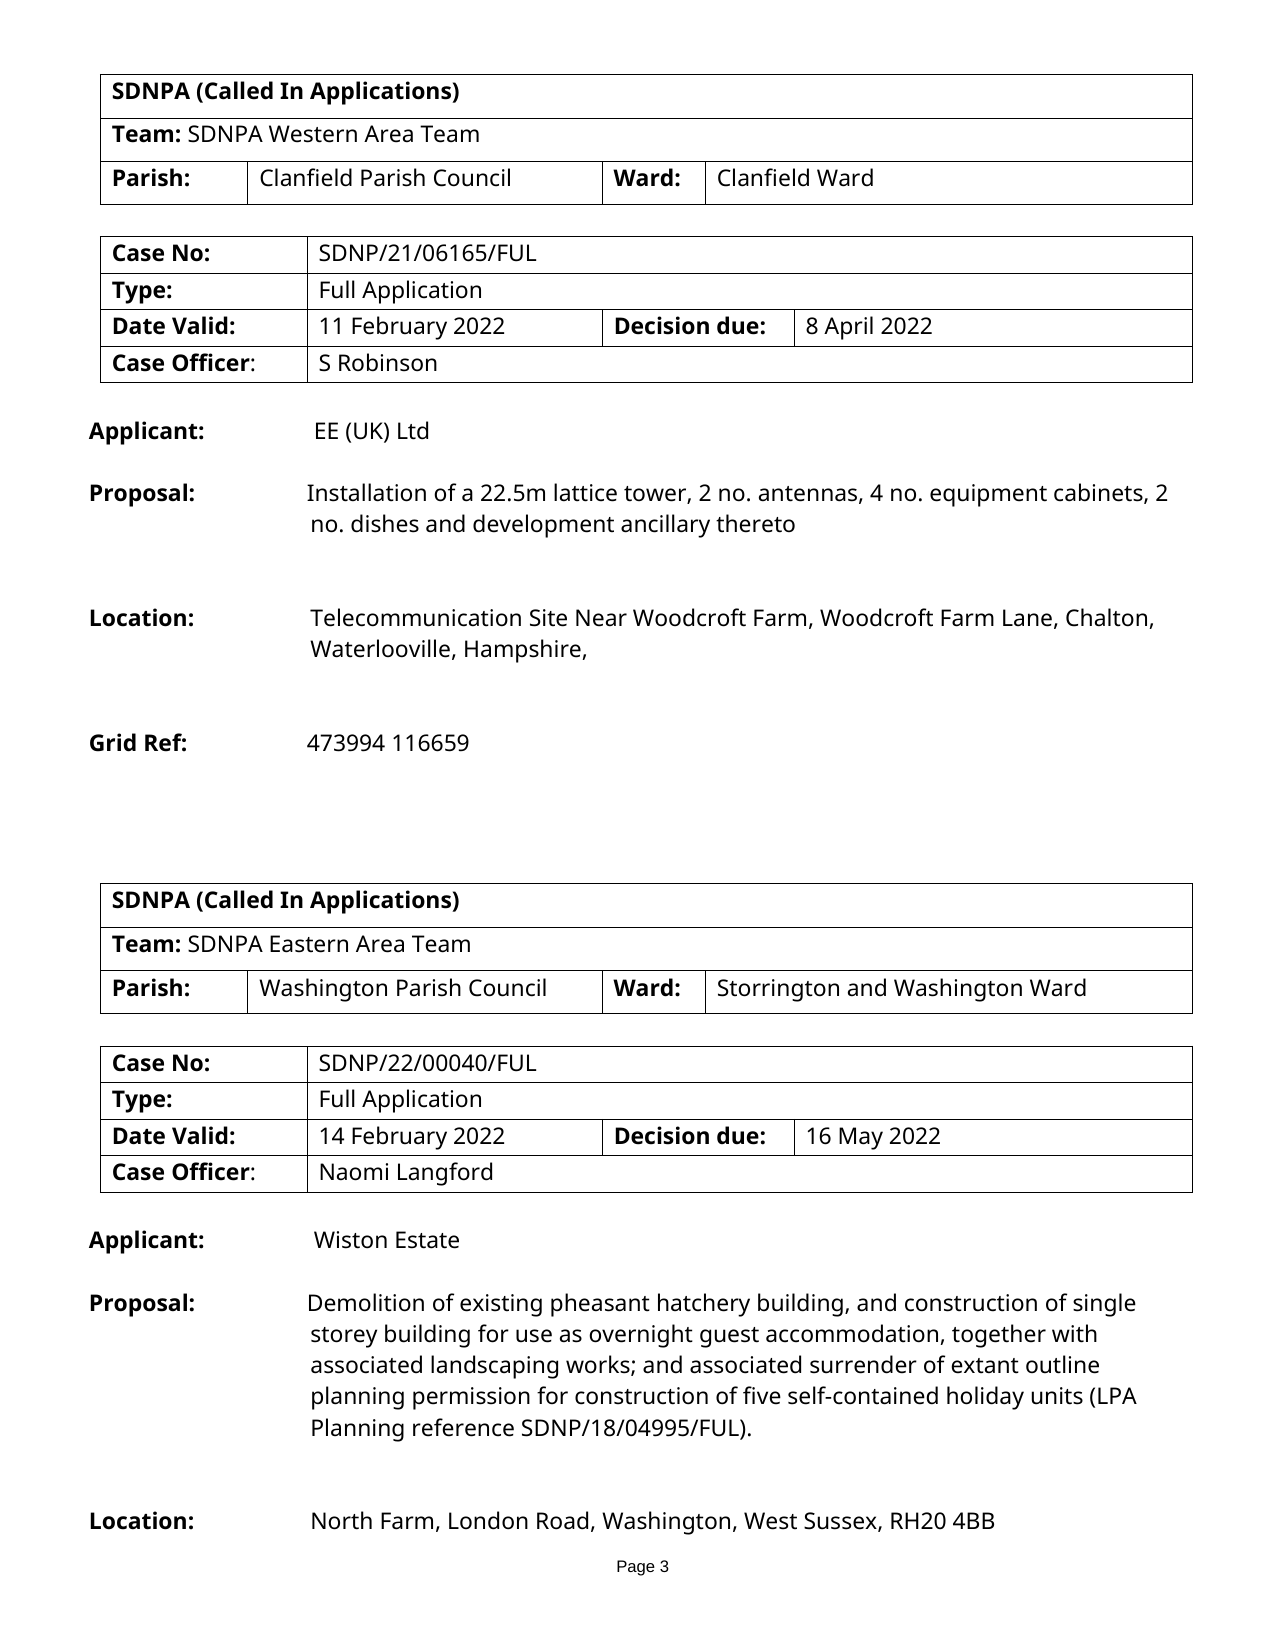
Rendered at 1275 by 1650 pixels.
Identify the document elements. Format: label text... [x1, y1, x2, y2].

table_cell Type: [101, 274, 307, 309]
table_cell Storrington and Washington Ward [706, 971, 1192, 1013]
table_cell 11 February 2022 [308, 310, 602, 346]
text Proposal: Installation of a 22.5m lattice tower, 2 no. antennas, 4 no. equipment cabinets, 2 no. dishes and development ancillary thereto [89, 477, 1196, 539]
table_header SDNP/21/06165/FUL [308, 237, 1192, 273]
table_cell Case Officer: [101, 1156, 307, 1192]
table_cell Decision due: [603, 310, 794, 346]
table_cell Case Officer: [101, 347, 307, 382]
table_cell Full Application [308, 274, 1192, 309]
text Applicant: EE (UK) Ltd [89, 414, 1196, 446]
table_cell Clanfield Parish Council [248, 162, 602, 204]
table_cell Ward: [603, 162, 705, 204]
text Location: Telecommunication Site Near Woodcroft Farm, Woodcroft Farm Lane, Chalton, Waterlooville, Hampshire, [89, 602, 1196, 664]
table_cell 16 May 2022 [795, 1120, 1192, 1155]
table_cell Parish: [101, 971, 247, 1013]
table_cell Team: SDNPA Western Area Team [101, 119, 1192, 161]
table_header SDNP/22/00040/FUL [308, 1047, 1192, 1082]
table_cell Date Valid: [101, 1120, 307, 1155]
table_cell S Robinson [308, 347, 1192, 382]
table_header Case No: [101, 1047, 307, 1082]
text Location: North Farm, London Road, Washington, West Sussex, RH20 4BB [89, 1505, 1196, 1537]
table_cell Team: SDNPA Eastern Area Team [101, 928, 1192, 970]
text Proposal: Demolition of existing pheasant hatchery building, and construction of single storey building for use as overnight guest accommodation, together with associated landscaping works; and associated surrender of extant outline planning permission for construction of five self-contained holiday units (LPA Planning reference SDNP/18/04995/FUL). [89, 1287, 1196, 1443]
table_cell Naomi Langford [308, 1156, 1192, 1192]
table_cell Parish: [101, 162, 247, 204]
table_cell Decision due: [603, 1120, 794, 1155]
table_cell Type: [101, 1083, 307, 1119]
table_cell 8 April 2022 [795, 310, 1192, 346]
table_header Case No: [101, 237, 307, 273]
text Applicant: Wiston Estate [89, 1224, 1196, 1255]
table_cell Ward: [603, 971, 705, 1013]
table_header SDNPA (Called In Applications) [101, 884, 1192, 927]
table_cell Washington Parish Council [248, 971, 602, 1013]
text Grid Ref: 473994 116659 [89, 727, 1196, 758]
table_cell Date Valid: [101, 310, 307, 346]
table_cell 14 February 2022 [308, 1120, 602, 1155]
table_header SDNPA (Called In Applications) [101, 75, 1192, 117]
table_cell Clanfield Ward [706, 162, 1192, 204]
table_cell Full Application [308, 1083, 1192, 1119]
